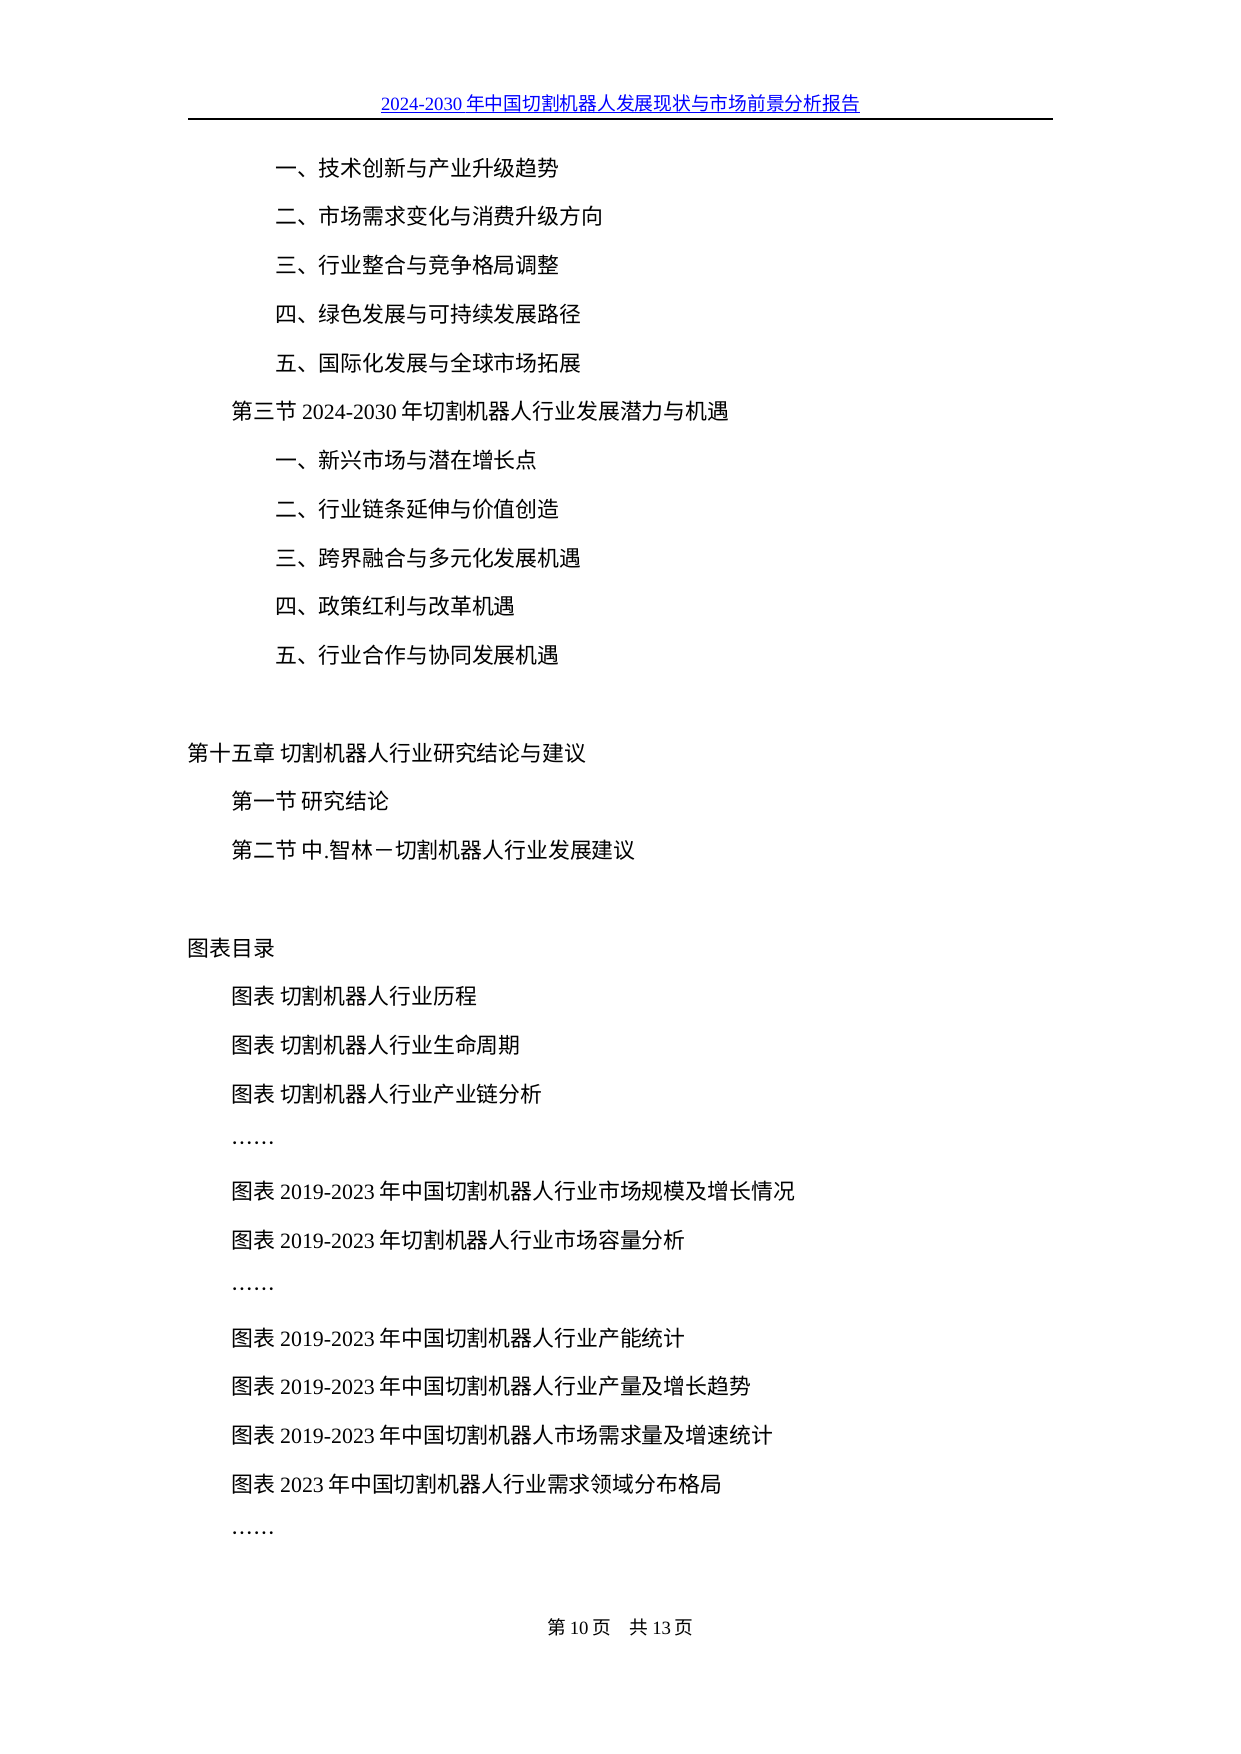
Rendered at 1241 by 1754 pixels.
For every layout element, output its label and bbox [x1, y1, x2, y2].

text [187, 150, 1053, 1548]
